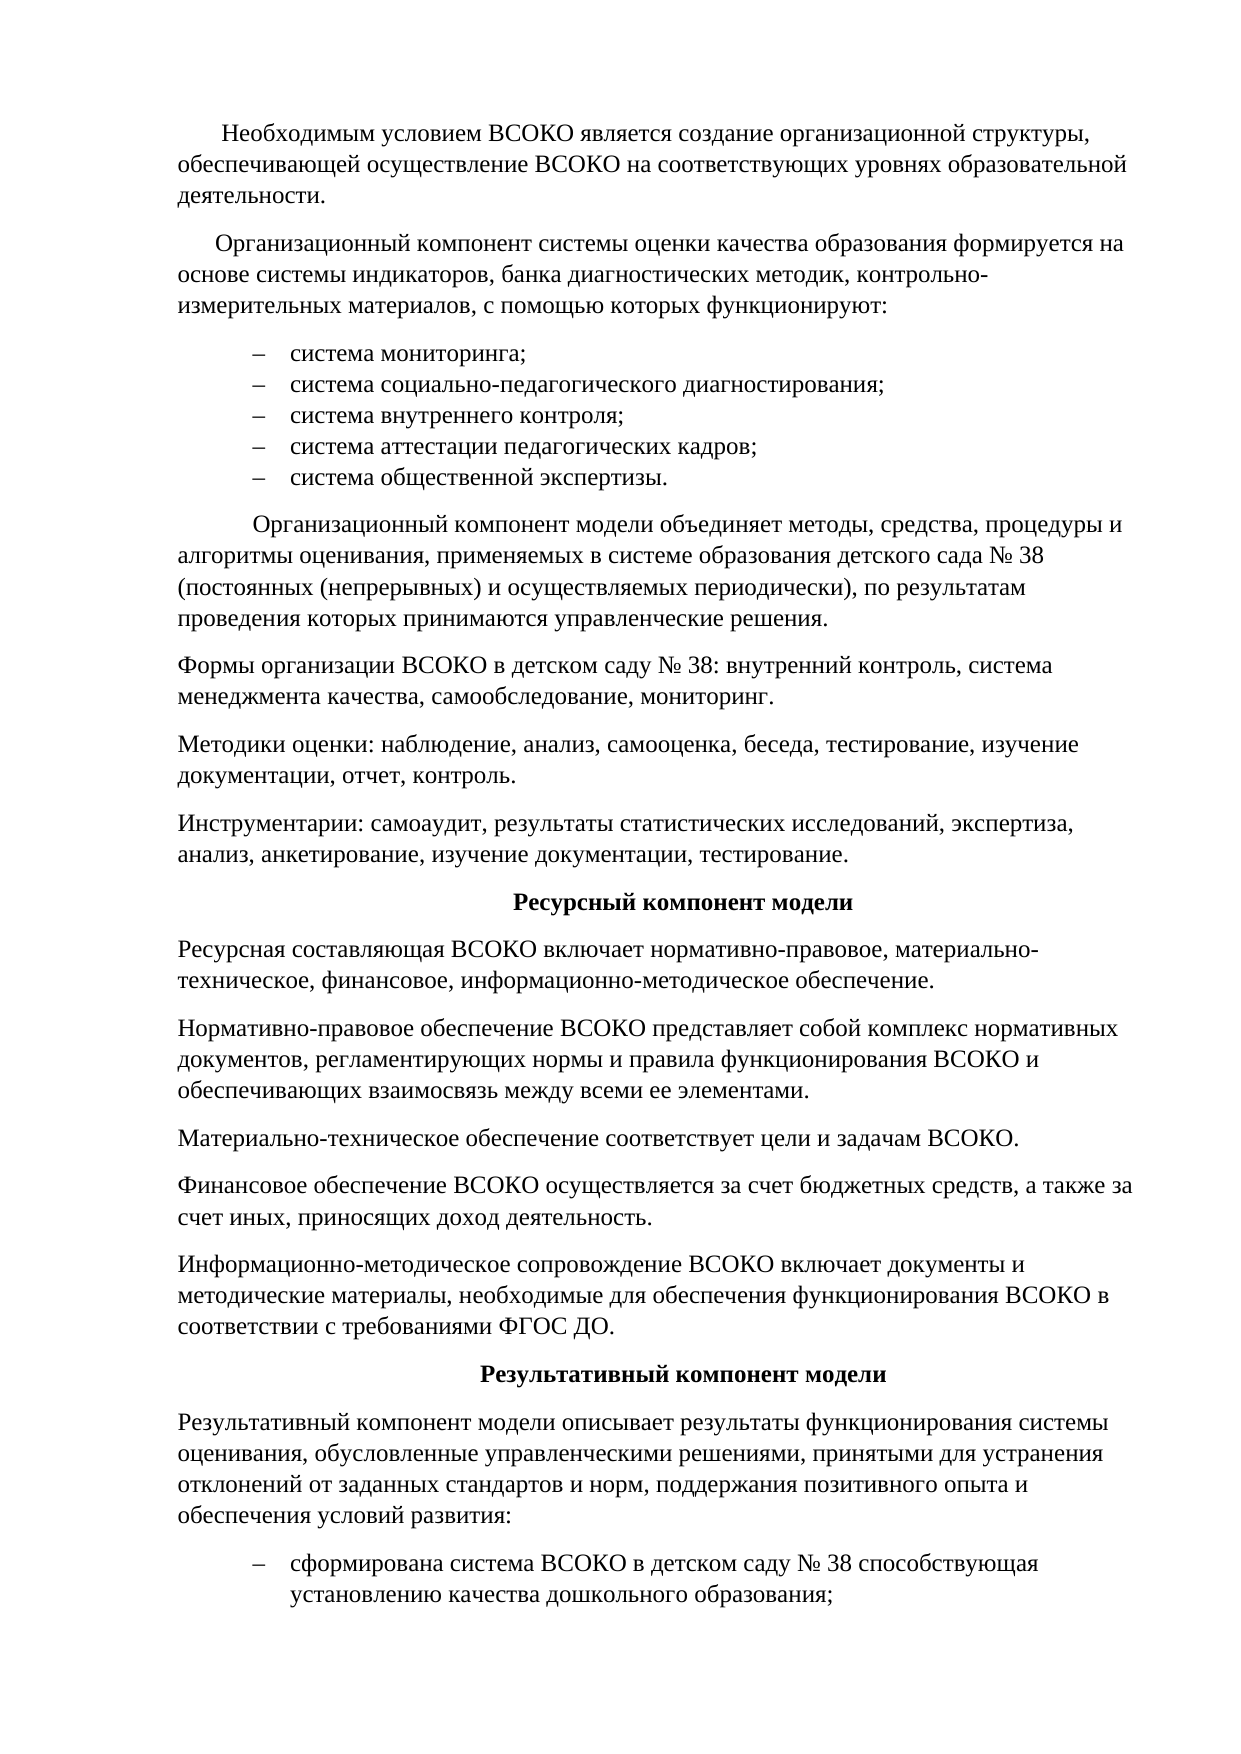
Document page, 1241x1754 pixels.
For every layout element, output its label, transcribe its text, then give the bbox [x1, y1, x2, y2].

list сформирована система ВСОКО в детском саду № 38 способствующая установлению качества дошкольного образования; [252, 1548, 1152, 1607]
list система аттестации педагогических кадров; [252, 431, 1152, 459]
text Инструментарии: самоаудит, результаты статистических исследований, экспертиза, анализ, анкетирование, изучение документации, тестирование. [177, 808, 1152, 868]
list система внутреннего контроля; [252, 400, 1152, 428]
text Результативный компонент модели описывает результаты функционирования системы оценивания, обусловленные управленческими решениями, принятыми для устранения отклонений от заданных стандартов и норм, поддержания позитивного опыта и обеспечения условий развития: [177, 1407, 1152, 1529]
text Организационный компонент системы оценки качества образования формируется на основе системы индикаторов, банка диагностических методик, контрольно-измерительных материалов, с помощью которых функционируют: [177, 228, 1152, 319]
text Информационно-методическое сопровождение ВСОКО включает документы и методические материалы, необходимые для обеспечения функционирования ВСОКО в соответствии с требованиями ФГОС ДО. [177, 1249, 1152, 1340]
list система мониторинга; [252, 338, 1152, 366]
text Нормативно-правовое обеспечение ВСОКО представляет собой комплекс нормативных документов, регламентирующих нормы и правила функционирования ВСОКО и обеспечивающих взаимосвязь между всеми ее элементами. [177, 1013, 1152, 1104]
text Результативный компонент модели [215, 1359, 1152, 1388]
text Методики оценки: наблюдение, анализ, самооценка, беседа, тестирование, изучение документации, отчет, контроль. [177, 729, 1152, 789]
list система социально-педагогического диагностирования; [252, 369, 1152, 397]
text Ресурсная составляющая ВСОКО включает нормативно-правовое, материально-техническое, финансовое, информационно-методическое обеспечение. [177, 934, 1152, 994]
text Формы организации ВСОКО в детском саду № 38: внутренний контроль, система менеджмента качества, самообследование, мониторинг. [177, 650, 1152, 710]
text Необходимым условием ВСОКО является создание организационной структуры, обеспечивающей осуществление ВСОКО на соответствующих уровнях образовательной деятельности. [177, 118, 1152, 209]
text Материально-техническое обеспечение соответствует цели и задачам ВСОКО. [177, 1123, 1152, 1152]
text Финансовое обеспечение ВСОКО осуществляется за счет бюджетных средств, а также за счет иных, приносящих доход деятельность. [177, 1171, 1152, 1230]
text Ресурсный компонент модели [215, 887, 1152, 915]
list система общественной экспертизы. [252, 462, 1152, 491]
text Организационный компонент модели объединяет методы, средства, процедуры и алгоритмы оценивания, применяемых в системе образования детского сада № 38 (постоянных (непрерывных) и осуществляемых периодически), по результатам проведения которых принимаются управленческие решения. [177, 509, 1152, 631]
